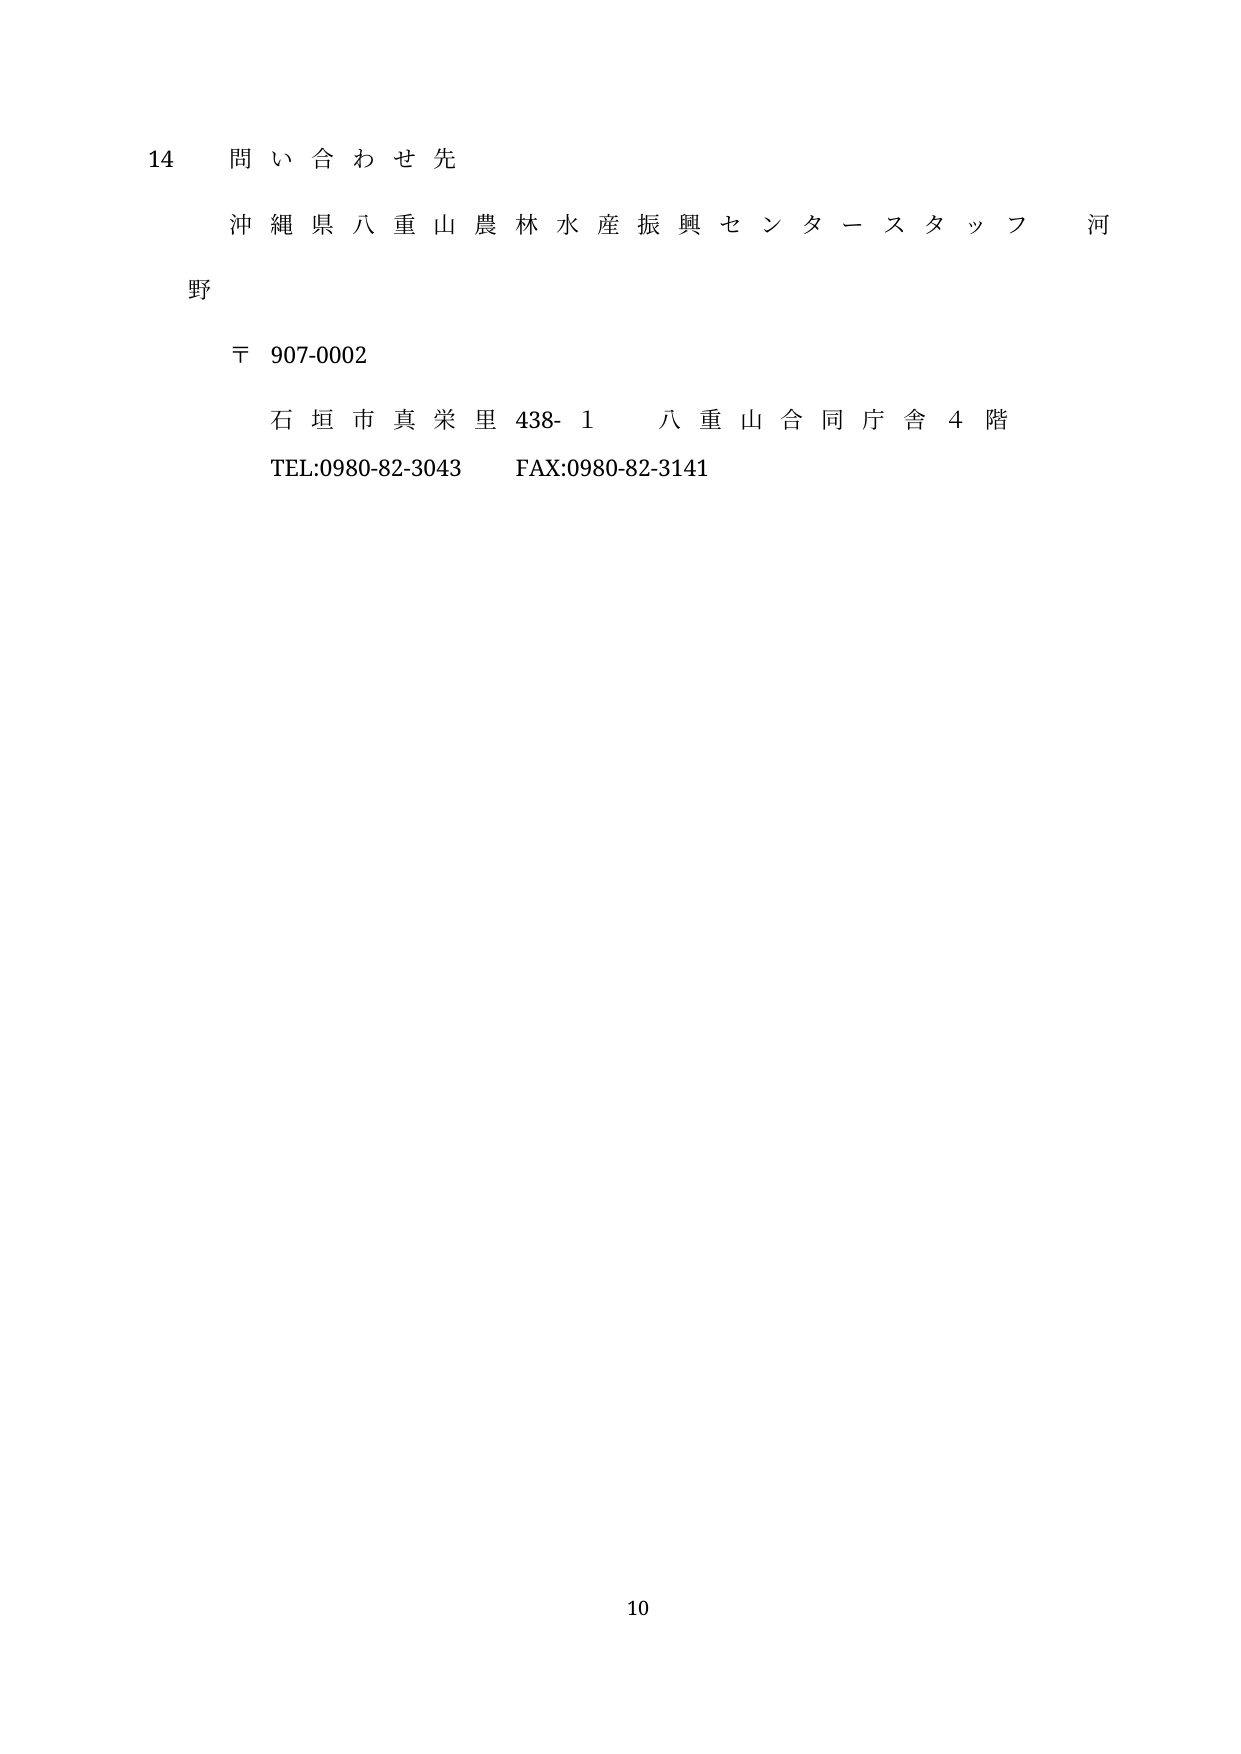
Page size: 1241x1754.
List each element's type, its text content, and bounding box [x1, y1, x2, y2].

text TEL:0980-82-3043 FAX:0980-82-3141 [148, 451, 1128, 484]
text 沖縄県八重山農林水産振興センタースタッフ 河野 [148, 191, 1128, 321]
text 14 問い合わせ先 [148, 125, 1128, 191]
text 〒907-0002 [148, 321, 1128, 386]
text 石垣市真栄里438-１ 八重山合同庁舎４階 [148, 386, 1128, 451]
